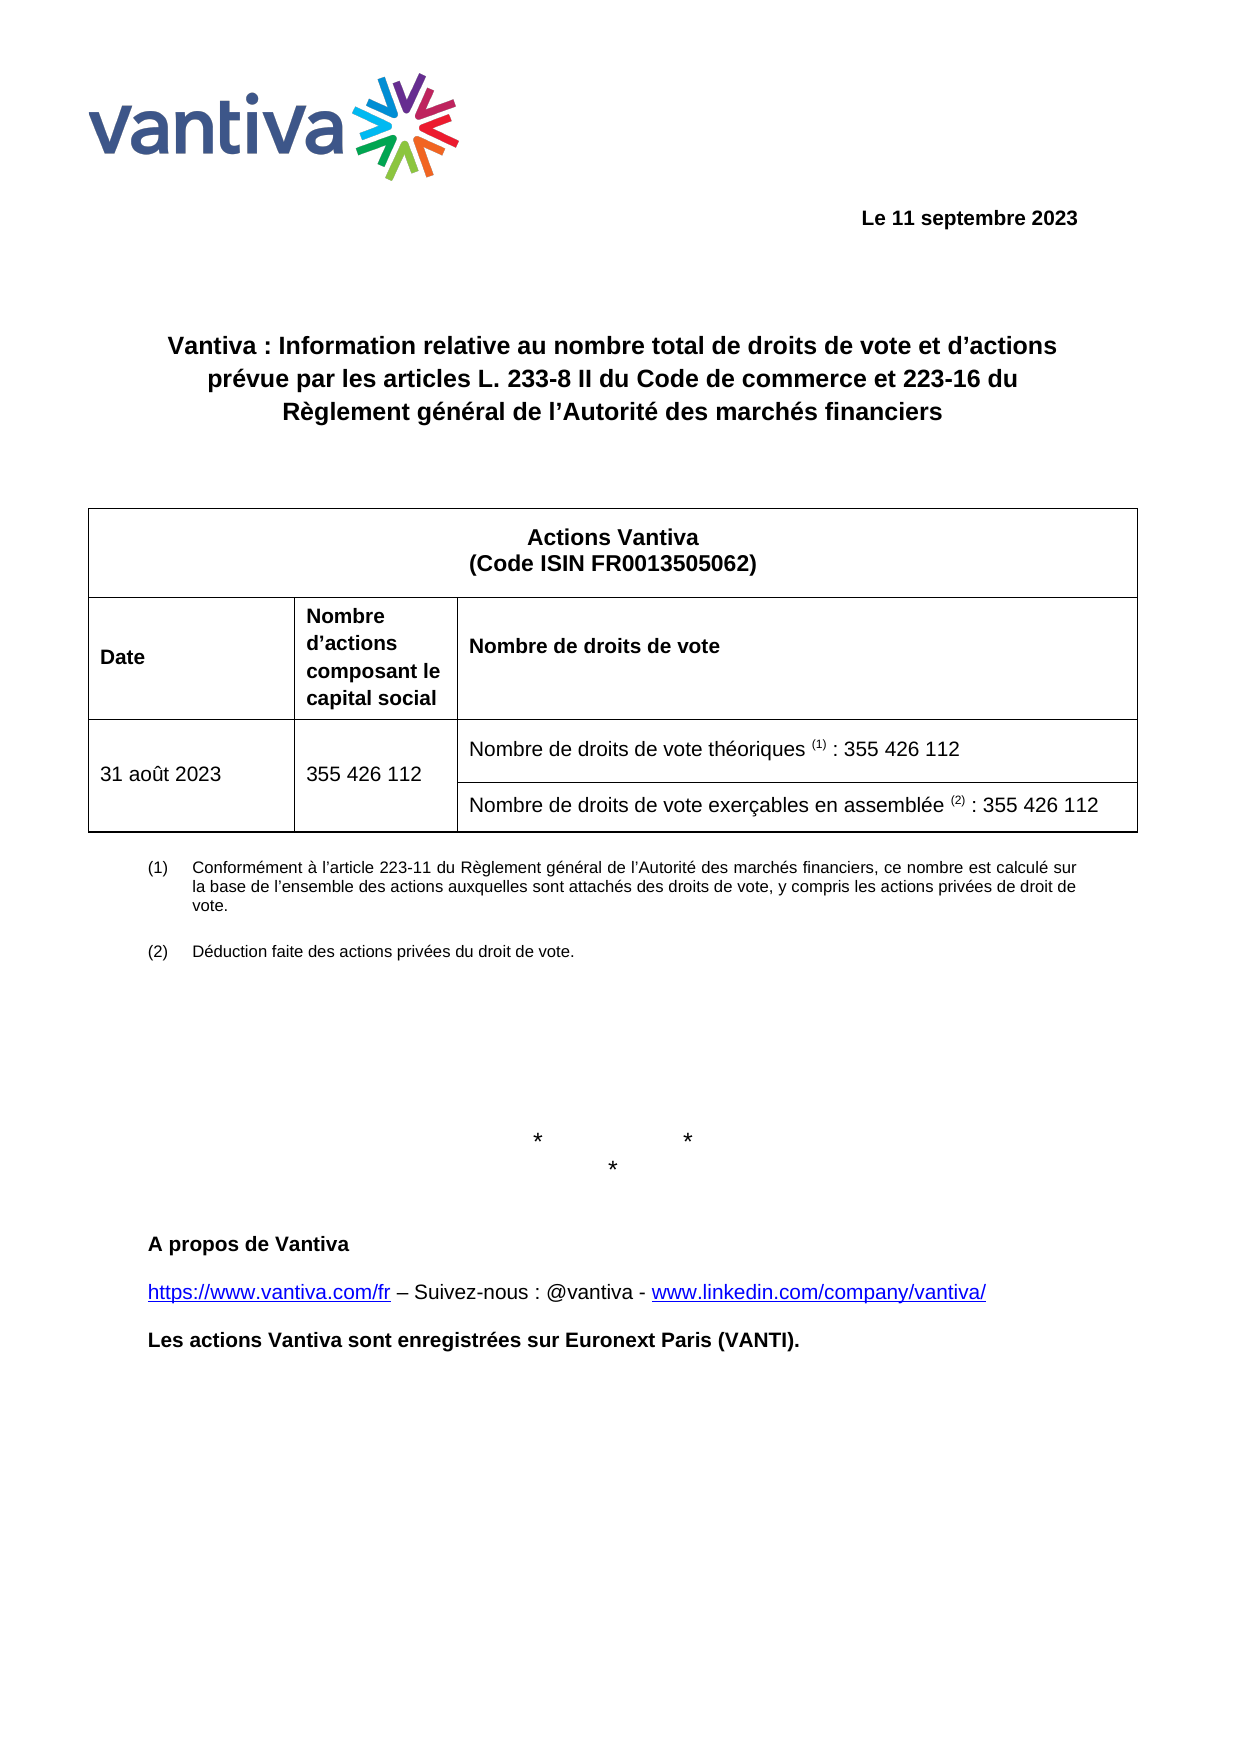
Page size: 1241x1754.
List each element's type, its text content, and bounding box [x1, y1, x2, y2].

text * [148, 1155, 1078, 1184]
text * * [148, 1127, 1078, 1155]
table_header Actions Vantiva (Code ISIN FR0013505062) [89, 509, 1137, 597]
table_cell 355 426 112 [295, 720, 457, 831]
table_cell 31 août 2023 [89, 720, 294, 831]
table_cell Date [89, 598, 294, 719]
text A propos de Vantiva [148, 1232, 1078, 1256]
text https://www.vantiva.com/fr – Suivez-nous : @vantiva - www.linkedin.com/company/vantiva/ [148, 1280, 1078, 1304]
text Le 11 septembre 2023 [148, 205, 1078, 229]
picture [88, 73, 459, 181]
table_cell Nombre d’actions composant le capital social [295, 598, 457, 719]
table_cell Nombre de droits de vote théoriques (1) : 355 426 112 [458, 720, 1137, 782]
text Les actions Vantiva sont enregistrées sur Euronext Paris (VANTI). [148, 1328, 1078, 1352]
list Conformément à l’article 223-11 du Règlement général de l’Autorité des marchés financiers, ce nombre est calculé sur la base de l’ensemble des actions auxquelles sont attachés des droits de vote, y compris les actions privées de droit de vote. [148, 857, 1078, 915]
list Déduction faite des actions privées du droit de vote. [148, 936, 1078, 962]
table_cell Nombre de droits de vote [458, 598, 1137, 719]
table_cell Nombre de droits de vote exerçables en assemblée (2) : 355 426 112 [458, 783, 1137, 831]
text Vantiva : Information relative au nombre total de droits de vote et d’actions prévue par les articles L. 233-8 II du Code de commerce et 223-16 du Règlement général de l’Autorité des marchés financiers [148, 331, 1078, 426]
